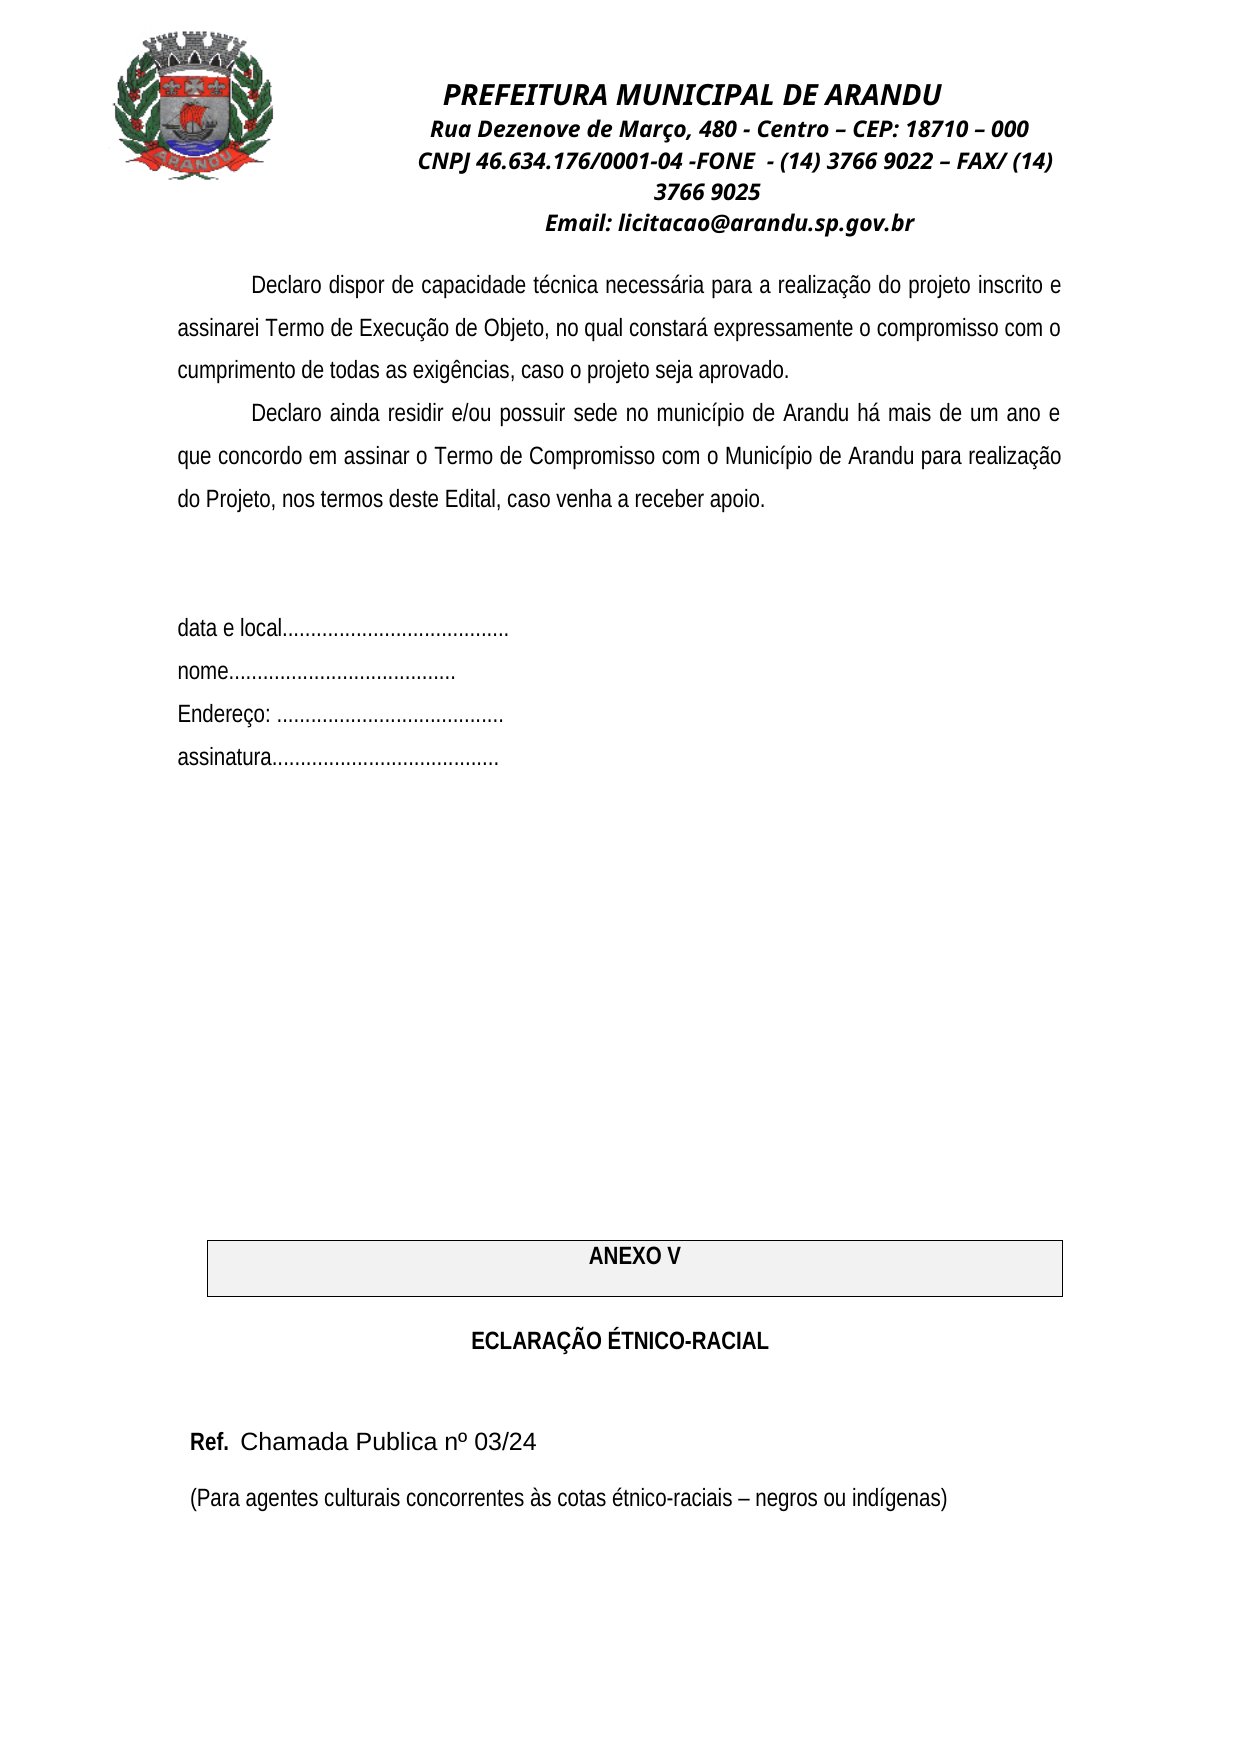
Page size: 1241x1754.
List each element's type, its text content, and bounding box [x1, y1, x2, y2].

text (Para agentes culturais concorrentes às cotas étnico-raciais – negros ou indígenas) [190, 1483, 1051, 1511]
text nome........................................ [177, 656, 1063, 684]
text Declaro ainda residir e/ou possuir sede no município de Arandu há mais de um ano e que concordo em assinar o Termo de Compromisso com o Município de Arandu para realização do Projeto, nos termos deste Edital, caso venha a receber apoio. [177, 398, 1063, 513]
table_header ANEXO V [208, 1241, 1062, 1296]
picture [106, 23, 285, 197]
text ECLARAÇÃO ÉTNICO-RACIAL [177, 1326, 1063, 1355]
text Declaro dispor de capacidade técnica necessária para a realização do projeto inscrito e assinarei Termo de Execução de Objeto, no qual constará expressamente o compromisso com o cumprimento de todas as exigências, caso o projeto seja aprovado. [177, 270, 1063, 384]
text assinatura........................................ [177, 742, 1063, 770]
text data e local........................................ [177, 613, 1063, 642]
subtitle ref. Chamada Publica nº 03/24 [184, 1427, 1063, 1456]
text Endereço: ........................................ [177, 699, 1063, 727]
